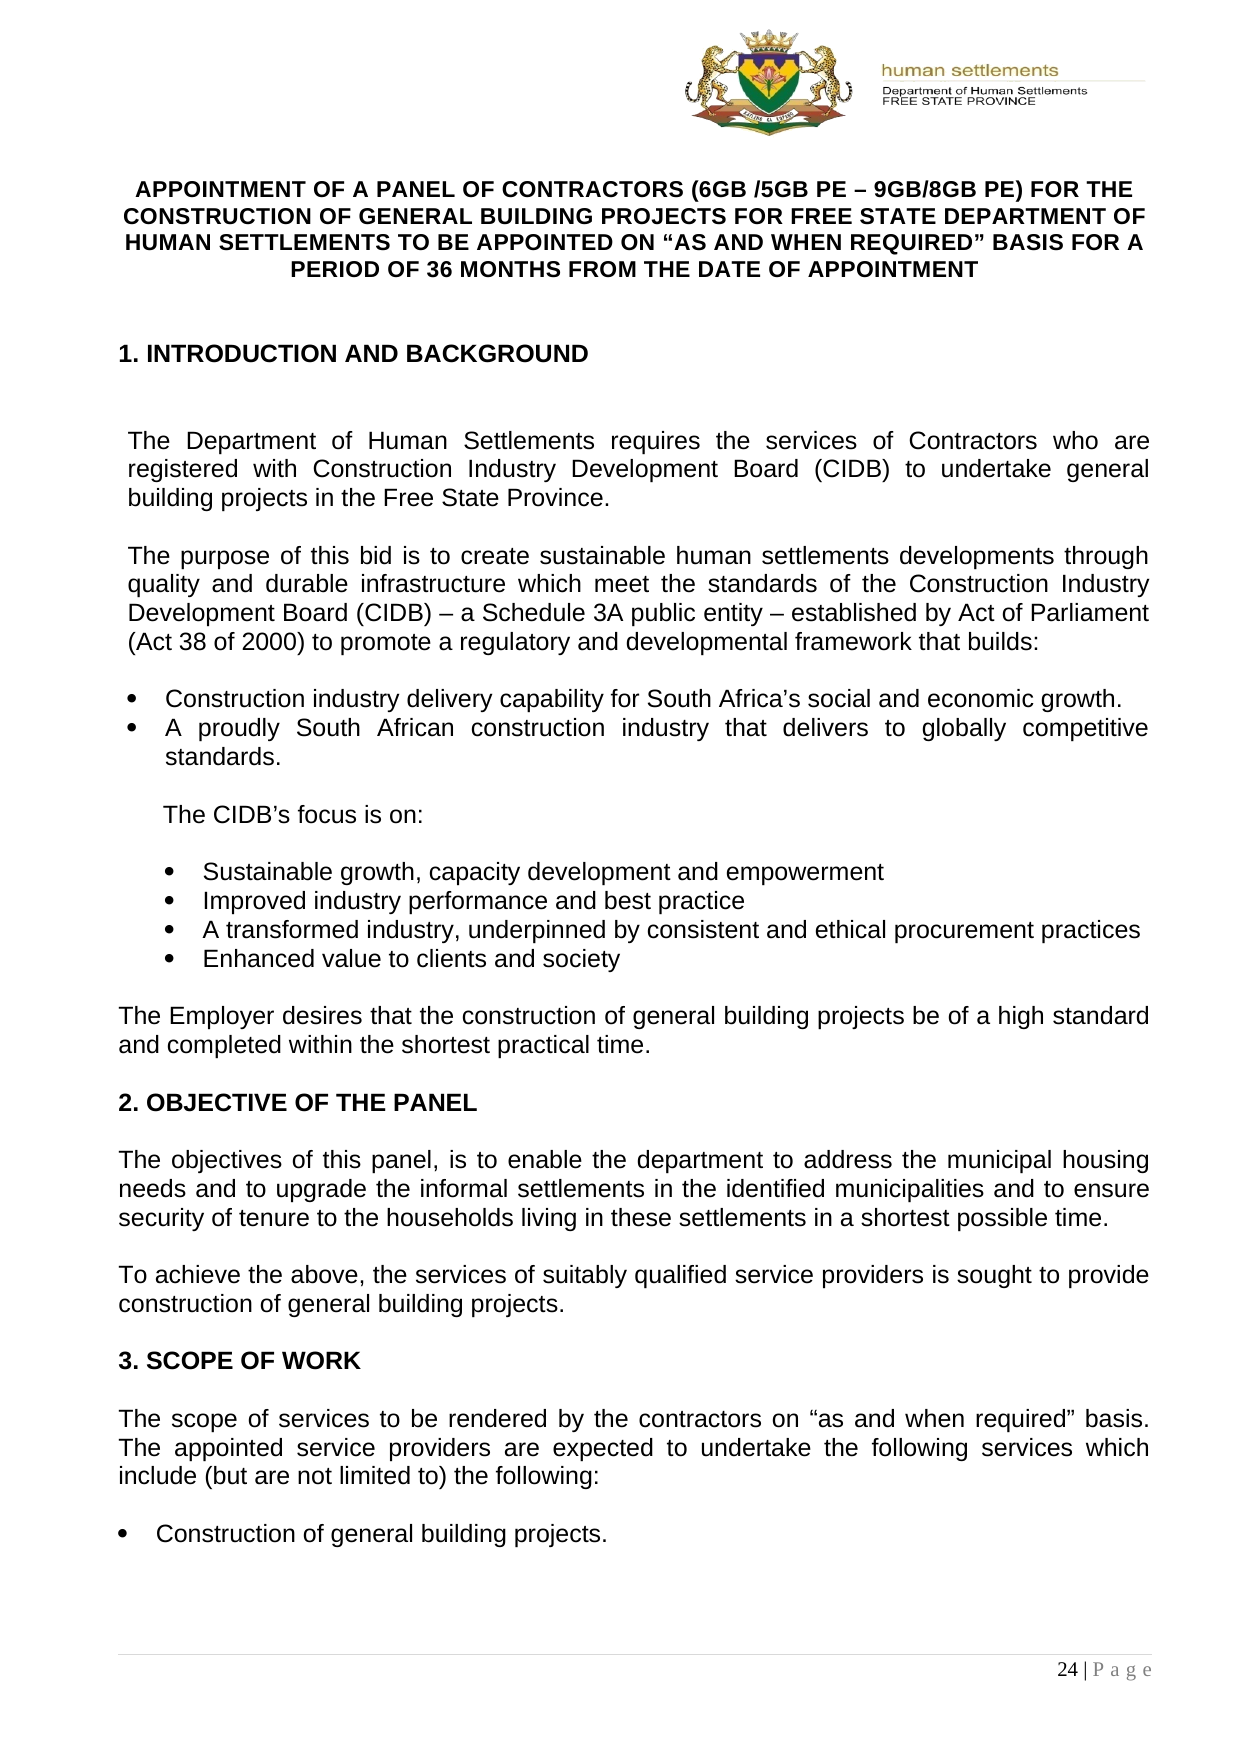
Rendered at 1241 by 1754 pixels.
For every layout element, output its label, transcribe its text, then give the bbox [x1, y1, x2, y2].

list 3. SCOPE OF WORK [118, 1346, 1152, 1375]
list Sustainable growth, capacity development and empowerment [165, 857, 1150, 886]
text The CIDB’s focus is on: [163, 799, 1150, 828]
list A transformed industry, underpinned by consistent and ethical procurement practices [165, 915, 1150, 944]
text The Department of Human Settlements requires the services of Contractors who are registered with Construction Industry Development Board (CIDB) to undertake general building projects in the Free State Province. [127, 426, 1151, 512]
text The scope of services to be rendered by the contractors on “as and when required” basis. The appointed service providers are expected to undertake the following services which include (but are not limited to) the following: [118, 1404, 1152, 1490]
list A proudly South African construction industry that delivers to globally competitive standards. [127, 713, 1150, 771]
text The purpose of this bid is to create sustainable human settlements developments through quality and durable infrastructure which meet the standards of the Construction Industry Development Board (CIDB) – a Schedule 3A public entity – established by Act of Parliament (Act 38 of 2000) to promote a regulatory and developmental framework that builds: [127, 541, 1151, 656]
list Improved industry performance and best practice [165, 886, 1150, 915]
text APPOINTMENT OF A PANEL OF CONTRACTORS (6GB /5GB PE – 9GB/8GB PE) FOR THE CONSTRUCTION OF GENERAL BUILDING PROJECTS FOR FREE STATE DEPARTMENT OF HUMAN SETTLEMENTS TO BE APPOINTED ON “AS AND WHEN REQUIRED” BASIS FOR A PERIOD OF 36 MONTHS FROM THE DATE OF APPOINTMENT [118, 176, 1152, 282]
list Enhanced value to clients and society [165, 944, 1150, 972]
list Construction industry delivery capability for South Africa’s social and economic growth. [127, 684, 1150, 713]
list Construction of general building projects. [118, 1519, 1152, 1548]
text The Employer desires that the construction of general building projects be of a high standard and completed within the shortest practical time. [118, 1001, 1151, 1059]
list 2. OBJECTIVE OF THE PANEL [118, 1087, 1152, 1116]
list 1. INTRODUCTION AND BACKGROUND [118, 339, 1152, 368]
picture [641, 1, 1173, 156]
text The objectives of this panel, is to enable the department to address the municipal housing needs and to upgrade the informal settlements in the identified municipalities and to ensure security of tenure to the households living in these settlements in a shortest possible time. [118, 1145, 1152, 1231]
text To achieve the above, the services of suitably qualified service providers is sought to provide construction of general building projects. [118, 1260, 1152, 1317]
